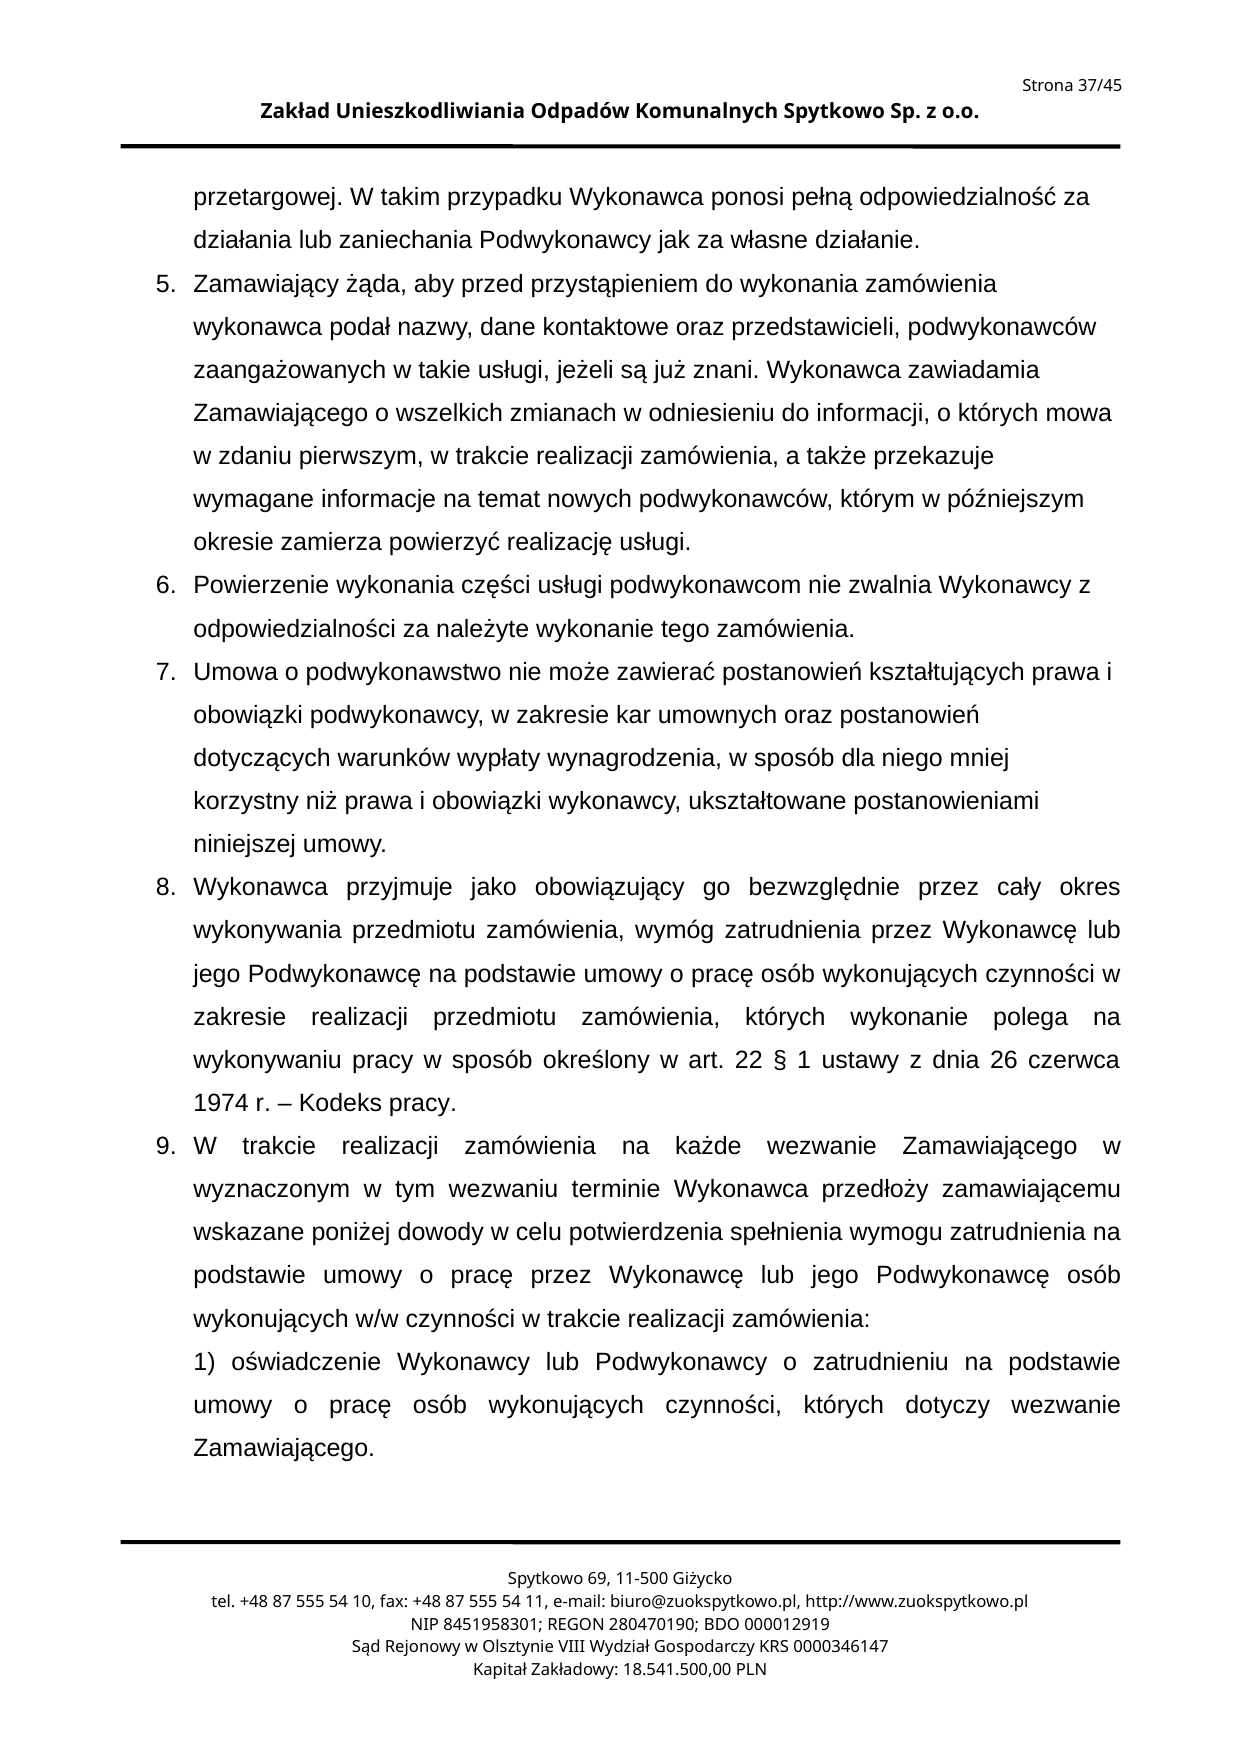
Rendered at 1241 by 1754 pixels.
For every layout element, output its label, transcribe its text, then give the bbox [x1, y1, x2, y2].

list Powierzenie wykonania części usługi podwykonawcom nie zwalnia Wykonawcy z odpowiedzialności za należyte wykonanie tego zamówienia. [156, 571, 1122, 642]
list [156, 182, 1122, 254]
list Wykonawca przyjmuje jako obowiązujący go bezwzględnie przez cały okres wykonywania przedmiotu zamówienia, wymóg zatrudnienia przez Wykonawcę lub jego Podwykonawcę na podstawie umowy o pracę osób wykonujących czynności w zakresie realizacji przedmiotu zamówienia, których wykonanie polega na wykonywaniu pracy w sposób określony w art. 22 § 1 ustawy z dnia 26 czerwca 1974 r. – Kodeks pracy. [156, 872, 1122, 1117]
list Zamawiający żąda, aby przed przystąpieniem do wykonania zamówienia wykonawca podał nazwy, dane kontaktowe oraz przedstawicieli, podwykonawców zaangażowanych w takie usługi, jeżeli są już znani. Wykonawca zawiadamia Zamawiającego o wszelkich zmianach w odniesieniu do informacji, o których mowa w zdaniu pierwszym, w trakcie realizacji zamówienia, a także przekazuje wymagane informacje na temat nowych podwykonawców, którym w późniejszym okresie zamierza powierzyć realizację usługi. [156, 269, 1122, 556]
list W trakcie realizacji zamówienia na każde wezwanie Zamawiającego w wyznaczonym w tym wezwaniu terminie Wykonawca przedłoży zamawiającemu wskazane poniżej dowody w celu potwierdzenia spełnienia wymogu zatrudnienia na podstawie umowy o pracę przez Wykonawcę lub jego Podwykonawcę osób wykonujących w/w czynności w trakcie realizacji zamówienia: [156, 1131, 1122, 1332]
text 1) oświadczenie Wykonawcy lub Podwykonawcy o zatrudnieniu na podstawie umowy o pracę osób wykonujących czynności, których dotyczy wezwanie Zamawiającego. [193, 1347, 1122, 1462]
list Umowa o podwykonawstwo nie może zawierać postanowień kształtujących prawa i obowiązki podwykonawcy, w zakresie kar umownych oraz postanowień dotyczących warunków wypłaty wynagrodzenia, w sposób dla niego mniej korzystny niż prawa i obowiązki wykonawcy, ukształtowane postanowieniami niniejszej umowy. [156, 657, 1122, 858]
